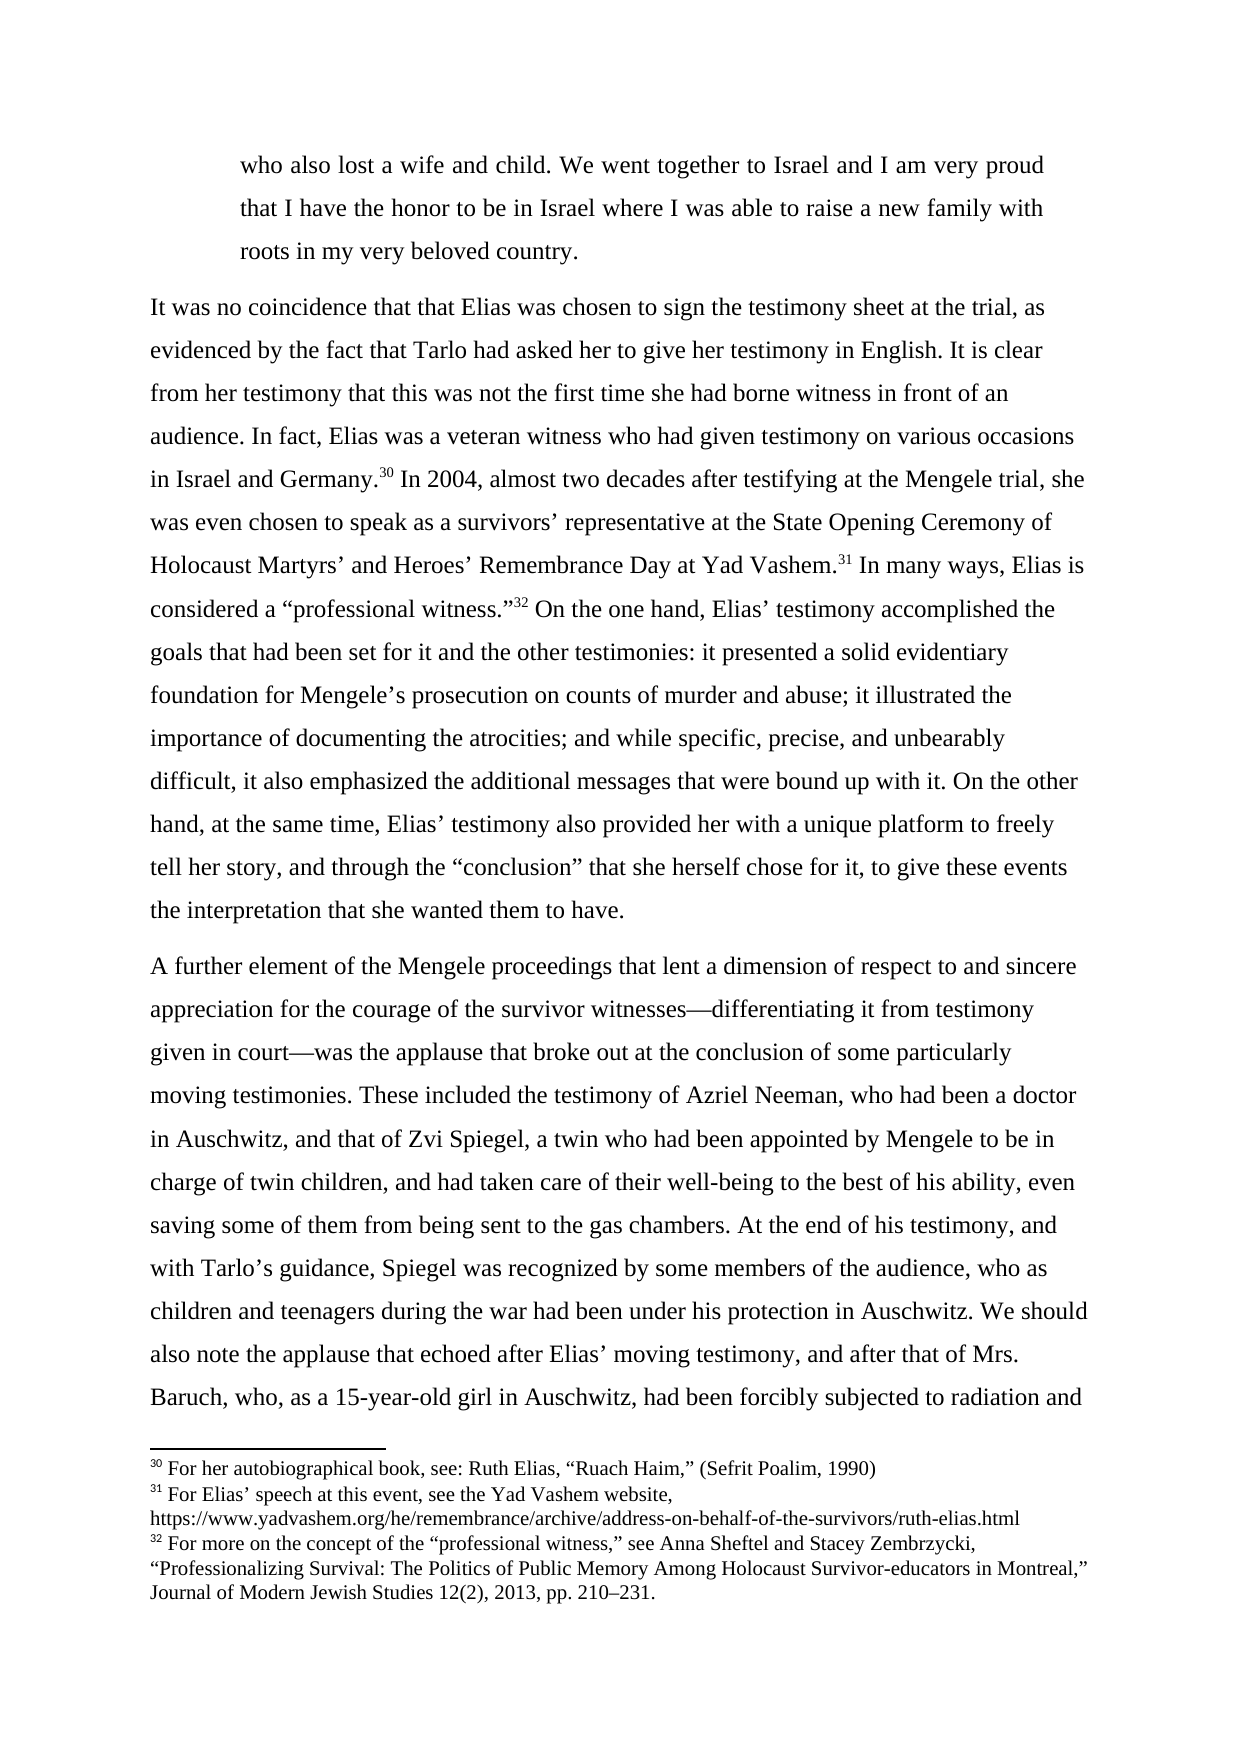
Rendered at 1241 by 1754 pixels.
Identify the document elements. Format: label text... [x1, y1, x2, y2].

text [150, 951, 1090, 1411]
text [240, 150, 1045, 265]
text It was no coincidence that that Elias was chosen to sign the testimony sheet at the trial, as evidenced by the fact that Tarlo had asked her to give her testimony in English. It is clear from her testimony that this was not the first time she had borne witness in front of an audience. In fact, Elias was a veteran witness who had given testimony on various occasions in Israel and Germany. In 2004, almost two decades after testifying at the Mengele trial, she was even chosen to speak as a survivors’ representative at the State Opening Ceremony of Holocaust Martyrs’ and Heroes’ Remembrance Day at Yad Vashem. In many ways, Elias is considered a “professional witness.” On the one hand, Elias’ testimony accomplished the goals that had been set for it and the other testimonies: it presented a solid evidentiary foundation for Mengele’s prosecution on counts of murder and abuse; it illustrated the importance of documenting the atrocities; and while specific, precise, and unbearably difficult, it also emphasized the additional messages that were bound up with it. On the other hand, at the same time, Elias’ testimony also provided her with a unique platform to freely tell her story, and through the “conclusion” that she herself chose for it, to give these events the interpretation that she wanted them to have. [150, 292, 1090, 924]
